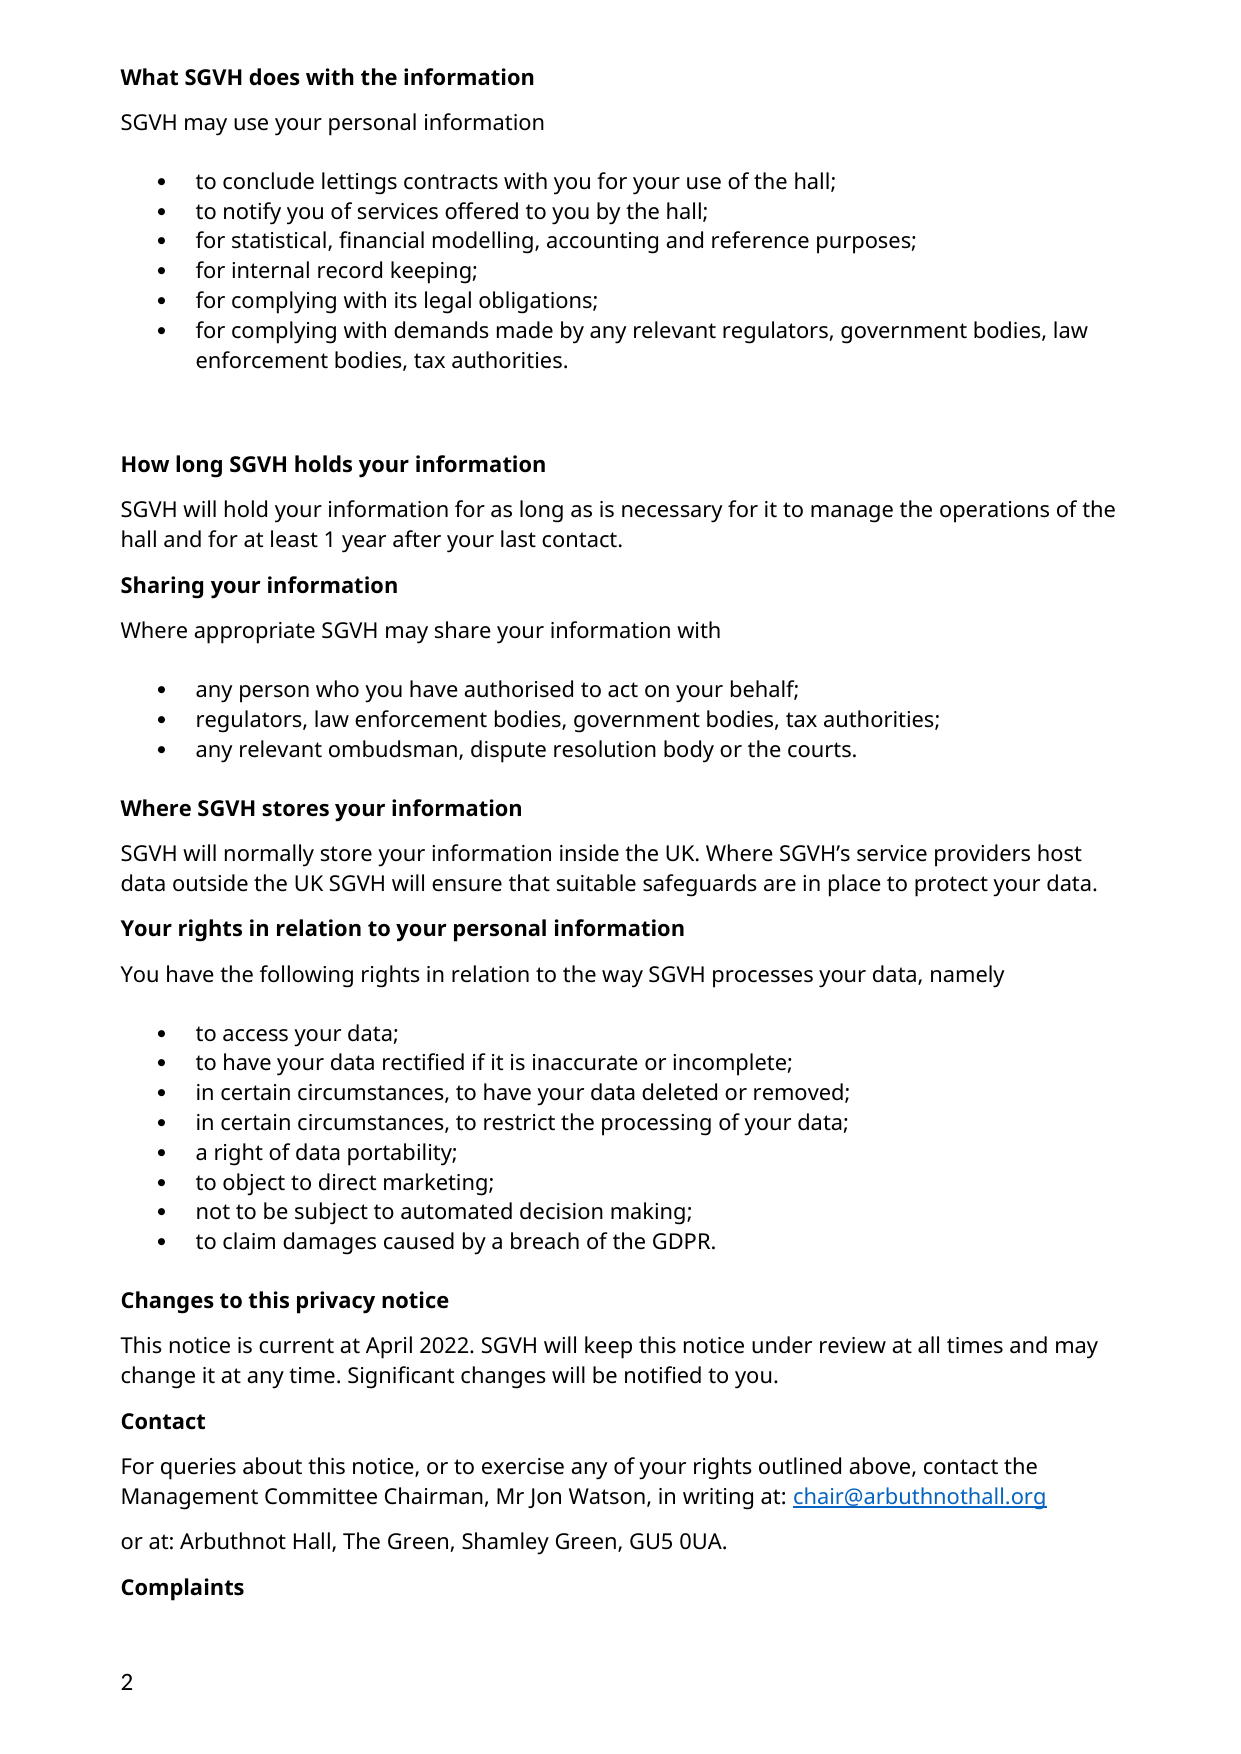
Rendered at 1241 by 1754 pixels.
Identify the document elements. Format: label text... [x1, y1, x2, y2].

list to access your data; [158, 1018, 1125, 1047]
text Contact [120, 1406, 1125, 1436]
list in certain circumstances, to have your data deleted or removed; [158, 1077, 1125, 1107]
text You have the following rights in relation to the way SGVH processes your data, namely [120, 959, 1125, 988]
list not to be subject to automated decision making; [158, 1196, 1125, 1226]
list any person who you have authorised to act on your behalf; [158, 674, 1125, 704]
text What SGVH does with the information [120, 62, 1125, 91]
text SGVH may use your personal information [120, 107, 1125, 137]
list for statistical, financial modelling, accounting and reference purposes; [158, 226, 1125, 255]
text or at: Arbuthnot Hall, The Green, Shamley Green, GU5 0UA. [120, 1526, 1125, 1556]
list in certain circumstances, to restrict the processing of your data; [158, 1107, 1125, 1137]
text This notice is current at April 2022. SGVH will keep this notice under review at all times and may change it at any time. Significant changes will be notified to you. [120, 1331, 1125, 1390]
list to have your data rectified if it is inaccurate or incomplete; [158, 1047, 1125, 1077]
list for complying with its legal obligations; [158, 285, 1125, 315]
text How long SGVH holds your information [120, 449, 1125, 479]
list for complying with demands made by any relevant regulators, government bodies, law enforcement bodies, tax authorities. [158, 315, 1125, 374]
text Changes to this privacy notice [120, 1285, 1125, 1315]
text SGVH will hold your information for as long as is necessary for it to manage the operations of the hall and for at least 1 year after your last contact. [120, 494, 1125, 554]
text Where appropriate SGVH may share your information with [120, 615, 1125, 645]
list to object to direct marketing; [158, 1167, 1125, 1196]
text Complaints [120, 1572, 1125, 1602]
text Sharing your information [120, 570, 1125, 599]
text Your rights in relation to your personal information [120, 913, 1125, 943]
list for internal record keeping; [158, 255, 1125, 285]
list to notify you of services offered to you by the hall; [158, 196, 1125, 226]
text Where SGVH stores your information [120, 793, 1125, 822]
list a right of data portability; [158, 1137, 1125, 1167]
text For queries about this notice, or to exercise any of your rights outlined above, contact the Management Committee Chairman, Mr Jon Watson, in writing at: chair@arbuthnothall.org [120, 1451, 1125, 1511]
list any relevant ombudsman, dispute resolution body or the courts. [158, 734, 1125, 763]
list regulators, law enforcement bodies, government bodies, tax authorities; [158, 704, 1125, 734]
list to conclude lettings contracts with you for your use of the hall; [158, 166, 1125, 196]
text SGVH will normally store your information inside the UK. Where SGVH’s service providers host data outside the UK SGVH will ensure that suitable safeguards are in place to protect your data. [120, 838, 1125, 898]
list to claim damages caused by a breach of the GDPR. [158, 1226, 1125, 1256]
